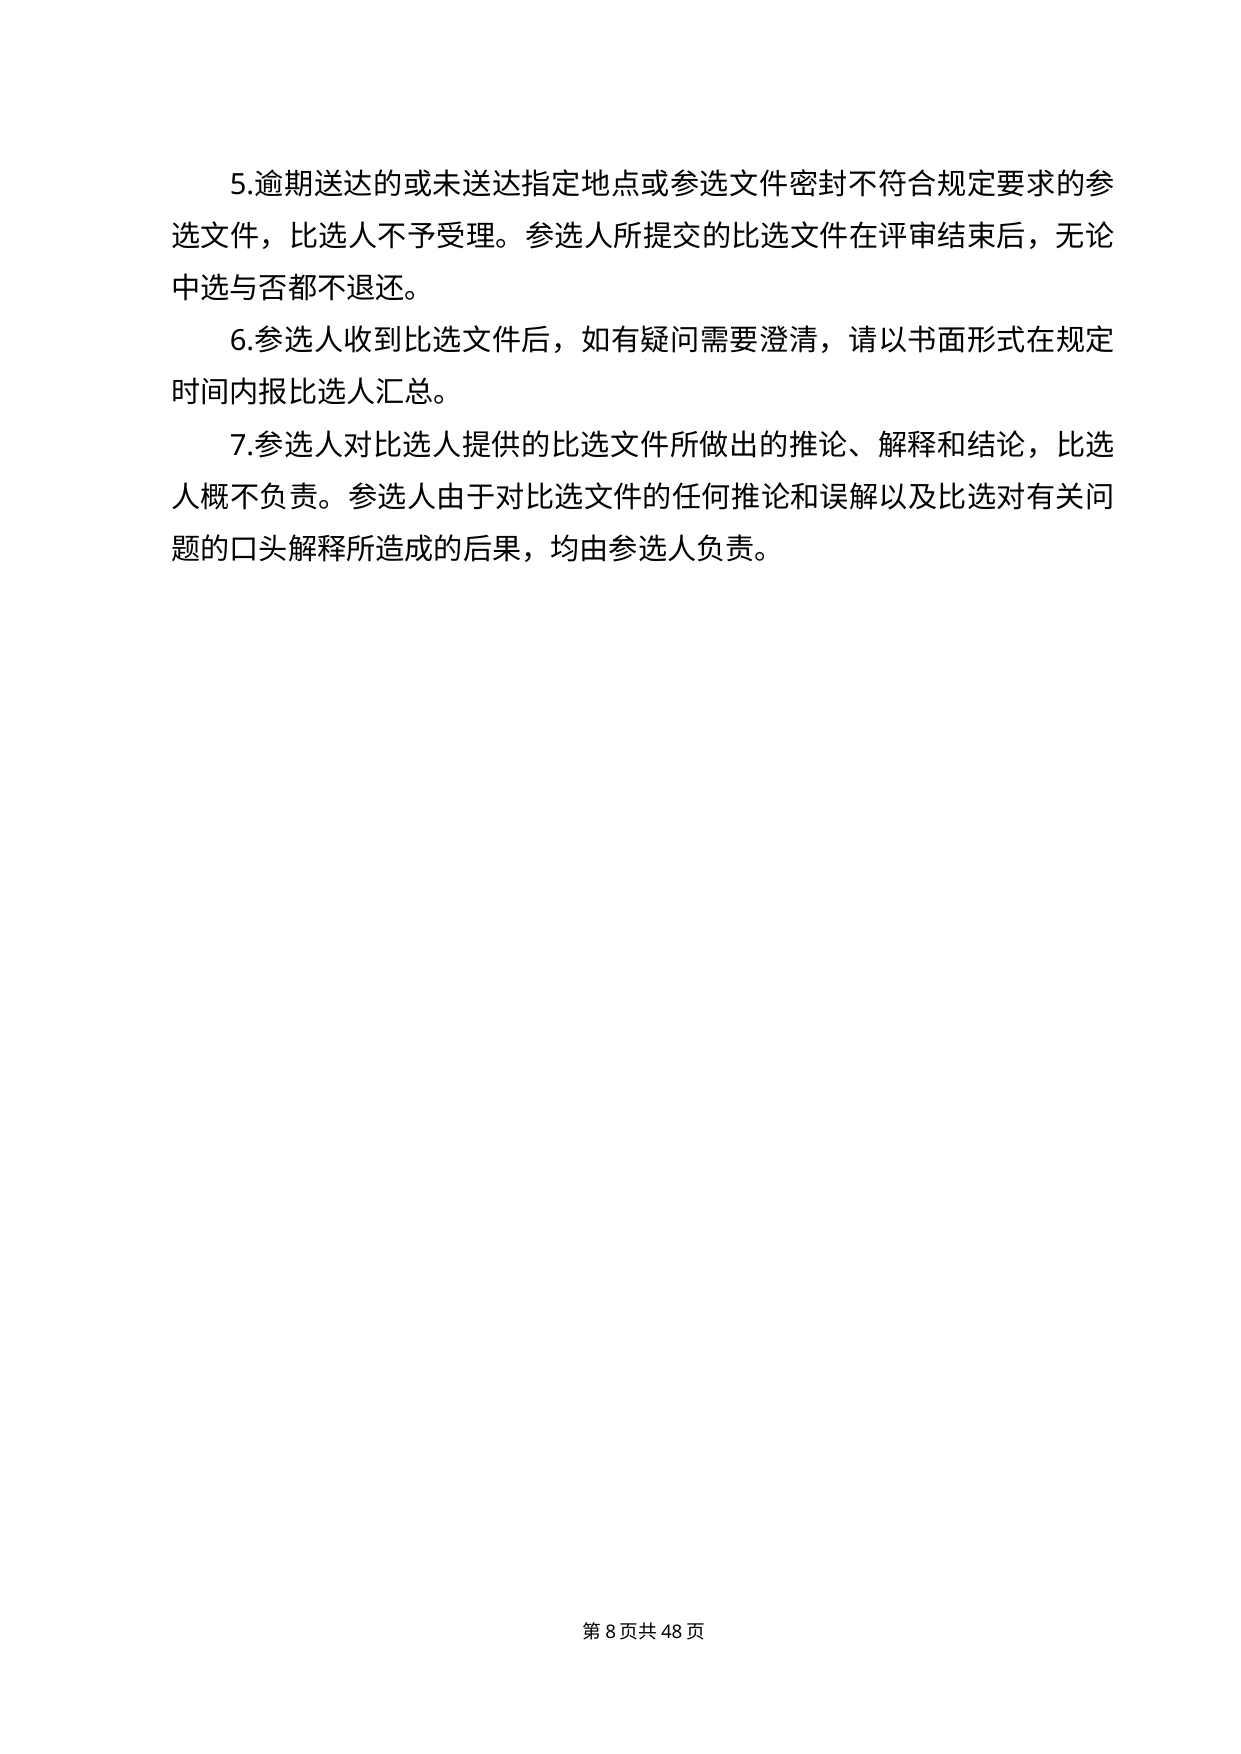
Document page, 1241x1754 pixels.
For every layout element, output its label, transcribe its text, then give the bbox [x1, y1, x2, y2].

text 6.参选人收到比选文件后，如有疑问需要澄清，请以书面形式在规定时间内报比选人汇总。 [171, 309, 1116, 413]
text 7.参选人对比选人提供的比选文件所做出的推论、解释和结论，比选人概不负责。参选人由于对比选文件的任何推论和误解以及比选对有关问题的口头解释所造成的后果，均由参选人负责。 [171, 413, 1116, 569]
text 5.逾期送达的或未送达指定地点或参选文件密封不符合规定要求的参选文件，比选人不予受理。参选人所提交的比选文件在评审结束后，无论中选与否都不退还。 [171, 153, 1116, 309]
